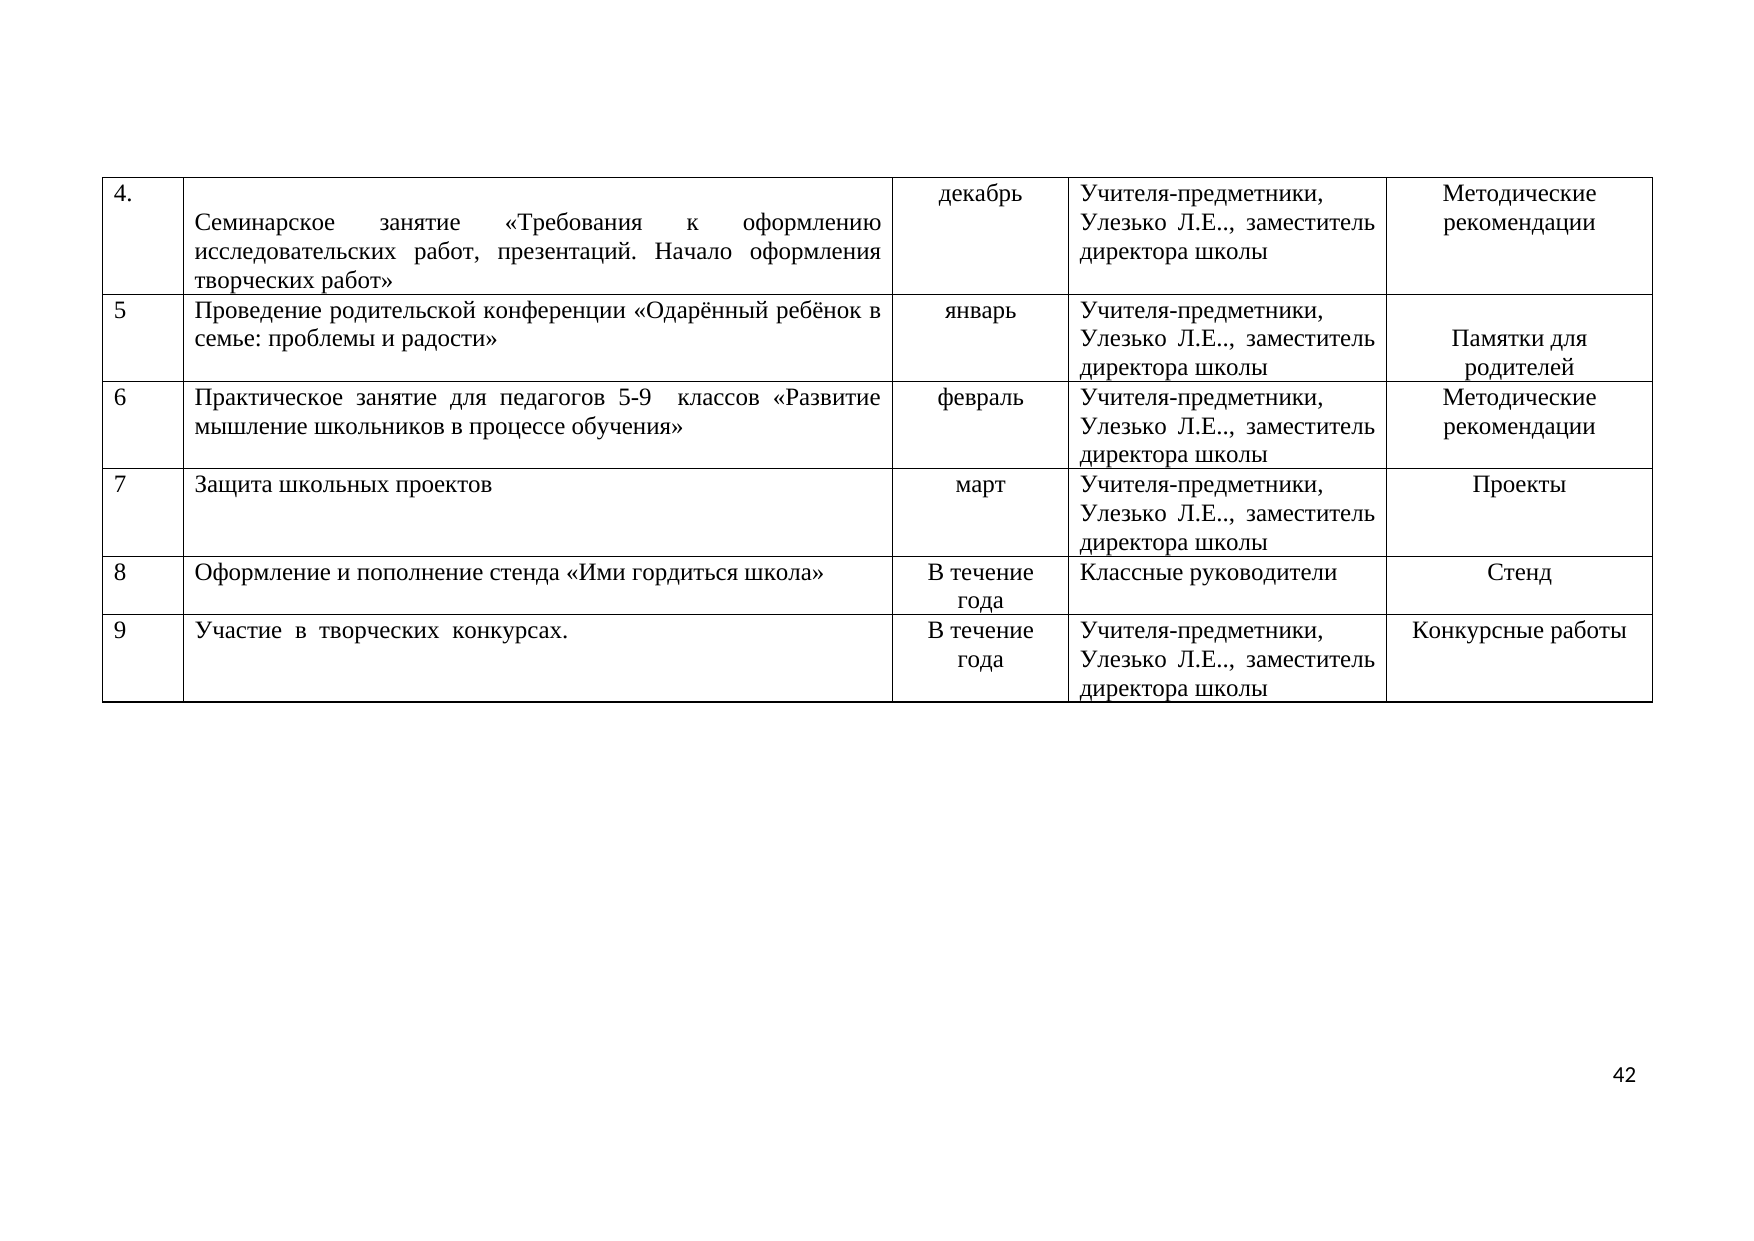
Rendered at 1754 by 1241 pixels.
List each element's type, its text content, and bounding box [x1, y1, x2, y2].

table_cell Памятки для родителей [1387, 295, 1652, 381]
table_cell 7 [103, 469, 183, 556]
table_cell декабрь [893, 178, 1068, 294]
table_cell Классные руководители [1069, 557, 1386, 614]
table_cell февраль [893, 382, 1068, 468]
table_cell Семинарское занятие «Требования к оформлению исследовательских работ, презентаций. Начало оформления творческих работ» [184, 178, 892, 294]
table_cell В течение года [893, 557, 1068, 614]
table_cell 6 [103, 382, 183, 468]
table_cell Методические рекомендации [1387, 178, 1652, 294]
table_cell март [893, 469, 1068, 556]
table_cell Участие в творческих конкурсах. [184, 615, 892, 701]
table_cell 8 [103, 557, 183, 614]
table_cell январь [893, 295, 1068, 381]
table_cell Проекты [1387, 469, 1652, 556]
table_cell Оформление и пополнение стенда «Ими гордиться школа» [184, 557, 892, 614]
table_cell Стенд [1387, 557, 1652, 614]
table_cell Конкурсные работы [1387, 615, 1652, 701]
table_cell Учителя-предметники, Улезько Л.Е.., заместитель директора школы [1069, 469, 1386, 556]
table_cell 5 [103, 295, 183, 381]
table_cell Учителя-предметники, Улезько Л.Е.., заместитель директора школы [1069, 615, 1386, 701]
table_cell Учителя-предметники, Улезько Л.Е.., заместитель директора школы [1069, 382, 1386, 468]
table_cell Проведение родительской конференции «Одарённый ребёнок в семье: проблемы и радости» [184, 295, 892, 381]
table_cell Защита школьных проектов [184, 469, 892, 556]
table_cell Методические рекомендации [1387, 382, 1652, 468]
table_cell 9 [103, 615, 183, 701]
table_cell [1069, 178, 1386, 294]
table_cell В течение года [893, 615, 1068, 701]
table_cell Учителя-предметники, Улезько Л.Е.., заместитель директора школы [1069, 295, 1386, 381]
table_cell 4. [103, 178, 183, 294]
table_cell Практическое занятие для педагогов 5-9 классов «Развитие мышление школьников в процессе обучения» [184, 382, 892, 468]
